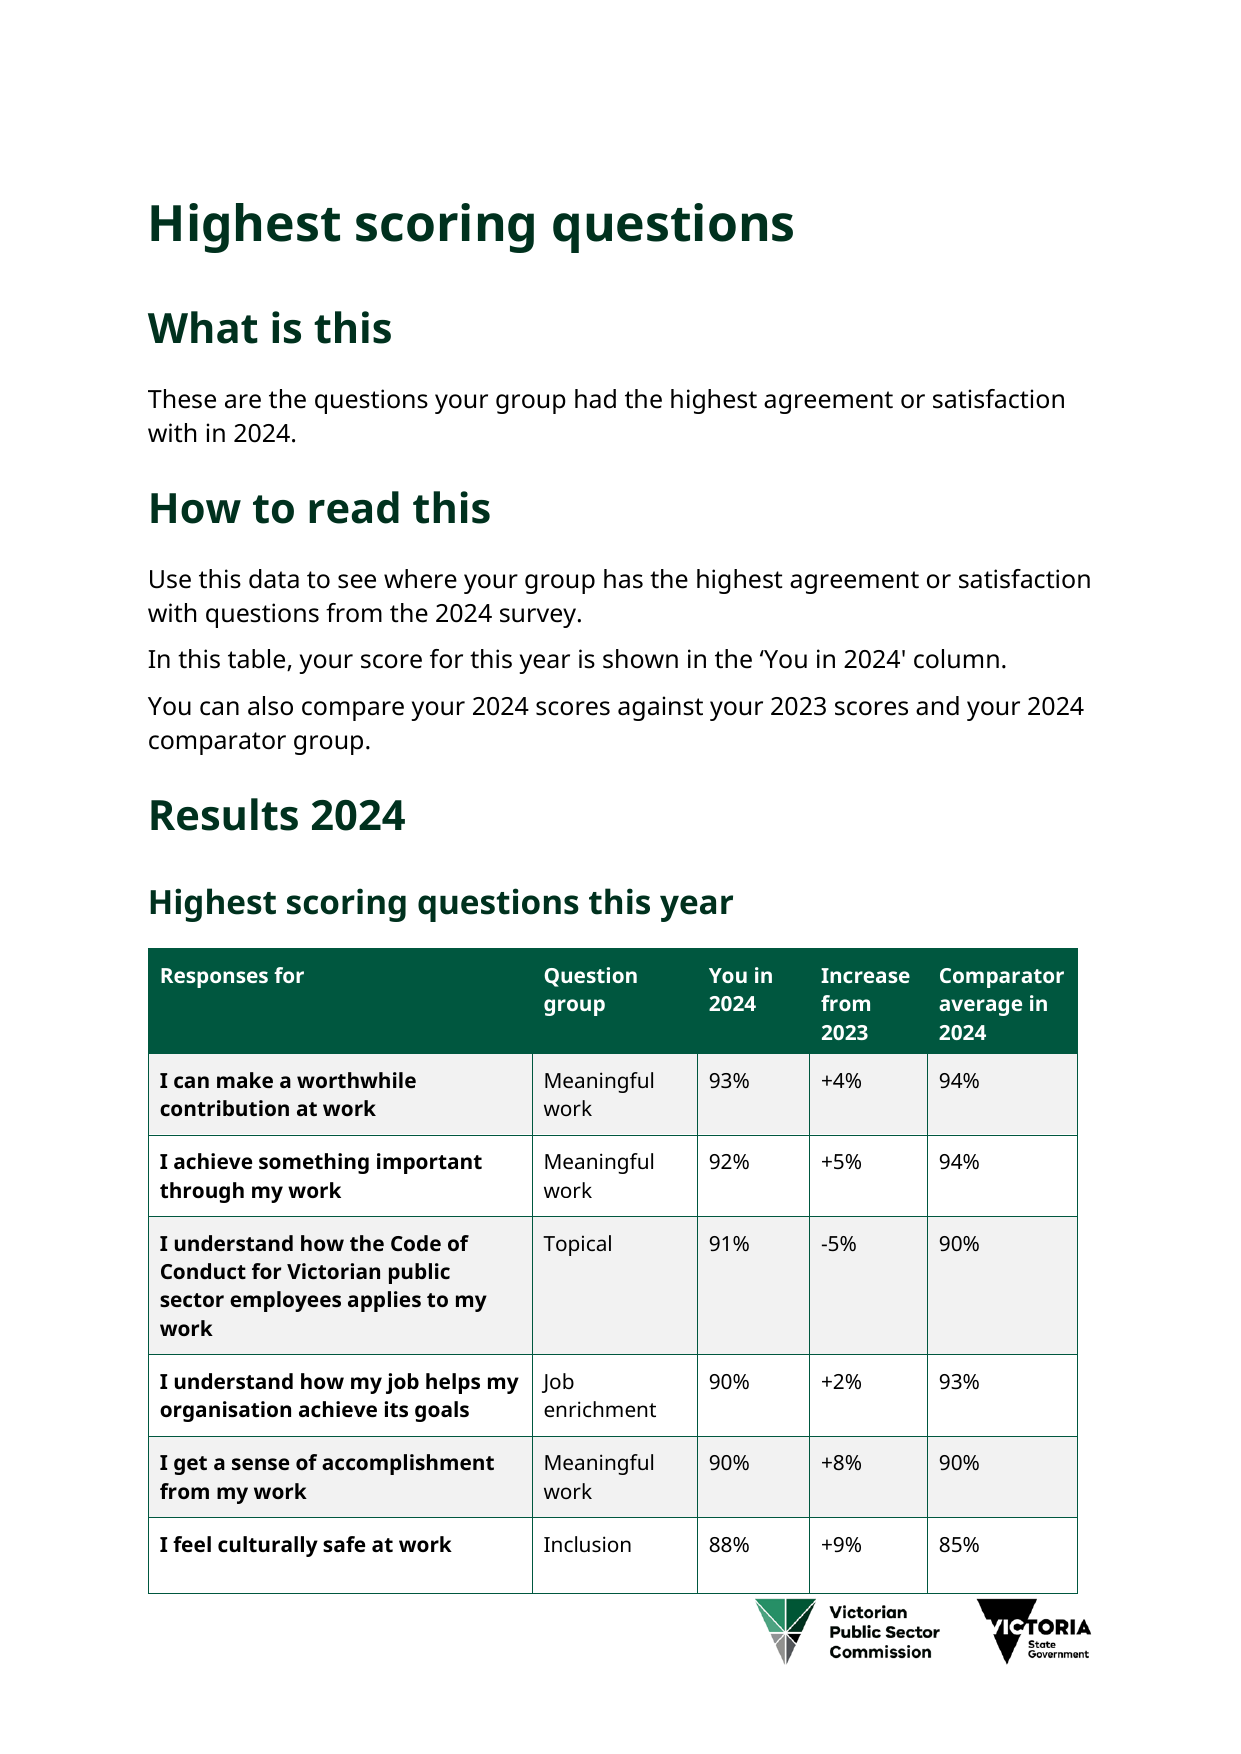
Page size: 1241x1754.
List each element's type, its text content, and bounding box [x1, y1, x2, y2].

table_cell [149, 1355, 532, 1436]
subtitle Highest scoring questions [148, 188, 1092, 256]
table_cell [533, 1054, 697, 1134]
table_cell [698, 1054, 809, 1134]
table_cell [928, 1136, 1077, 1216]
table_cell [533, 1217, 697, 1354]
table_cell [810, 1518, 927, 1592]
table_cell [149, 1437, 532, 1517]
text In this table, your score for this year is shown in the ‘You in 2024' column. [148, 642, 1092, 676]
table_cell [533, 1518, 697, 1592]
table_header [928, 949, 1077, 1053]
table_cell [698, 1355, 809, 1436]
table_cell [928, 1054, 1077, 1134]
picture [754, 1598, 1093, 1666]
text These are the questions your group had the highest agreement or satisfaction with in 2024. [148, 381, 1092, 449]
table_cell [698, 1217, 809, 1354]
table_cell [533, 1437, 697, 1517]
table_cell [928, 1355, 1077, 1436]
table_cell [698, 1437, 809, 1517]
subtitle Results 2024 [148, 786, 1092, 842]
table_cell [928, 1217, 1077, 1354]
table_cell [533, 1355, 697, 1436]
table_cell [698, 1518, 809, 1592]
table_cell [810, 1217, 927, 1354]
text Use this data to see where your group has the highest agreement or satisfaction with questions from the 2024 survey. [148, 561, 1092, 629]
subtitle What is this [148, 299, 1092, 355]
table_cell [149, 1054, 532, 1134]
subtitle How to read this [148, 479, 1092, 535]
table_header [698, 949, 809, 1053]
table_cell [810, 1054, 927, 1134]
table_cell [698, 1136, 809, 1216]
subtitle Highest scoring questions this year [148, 879, 1092, 924]
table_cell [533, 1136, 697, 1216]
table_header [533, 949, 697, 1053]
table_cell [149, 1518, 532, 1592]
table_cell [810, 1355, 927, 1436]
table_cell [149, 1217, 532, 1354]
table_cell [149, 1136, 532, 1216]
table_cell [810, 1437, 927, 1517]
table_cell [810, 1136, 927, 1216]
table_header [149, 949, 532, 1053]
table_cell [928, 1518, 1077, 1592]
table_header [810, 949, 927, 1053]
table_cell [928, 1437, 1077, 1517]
text You can also compare your 2024 scores against your 2023 scores and your 2024 comparator group. [148, 688, 1092, 756]
